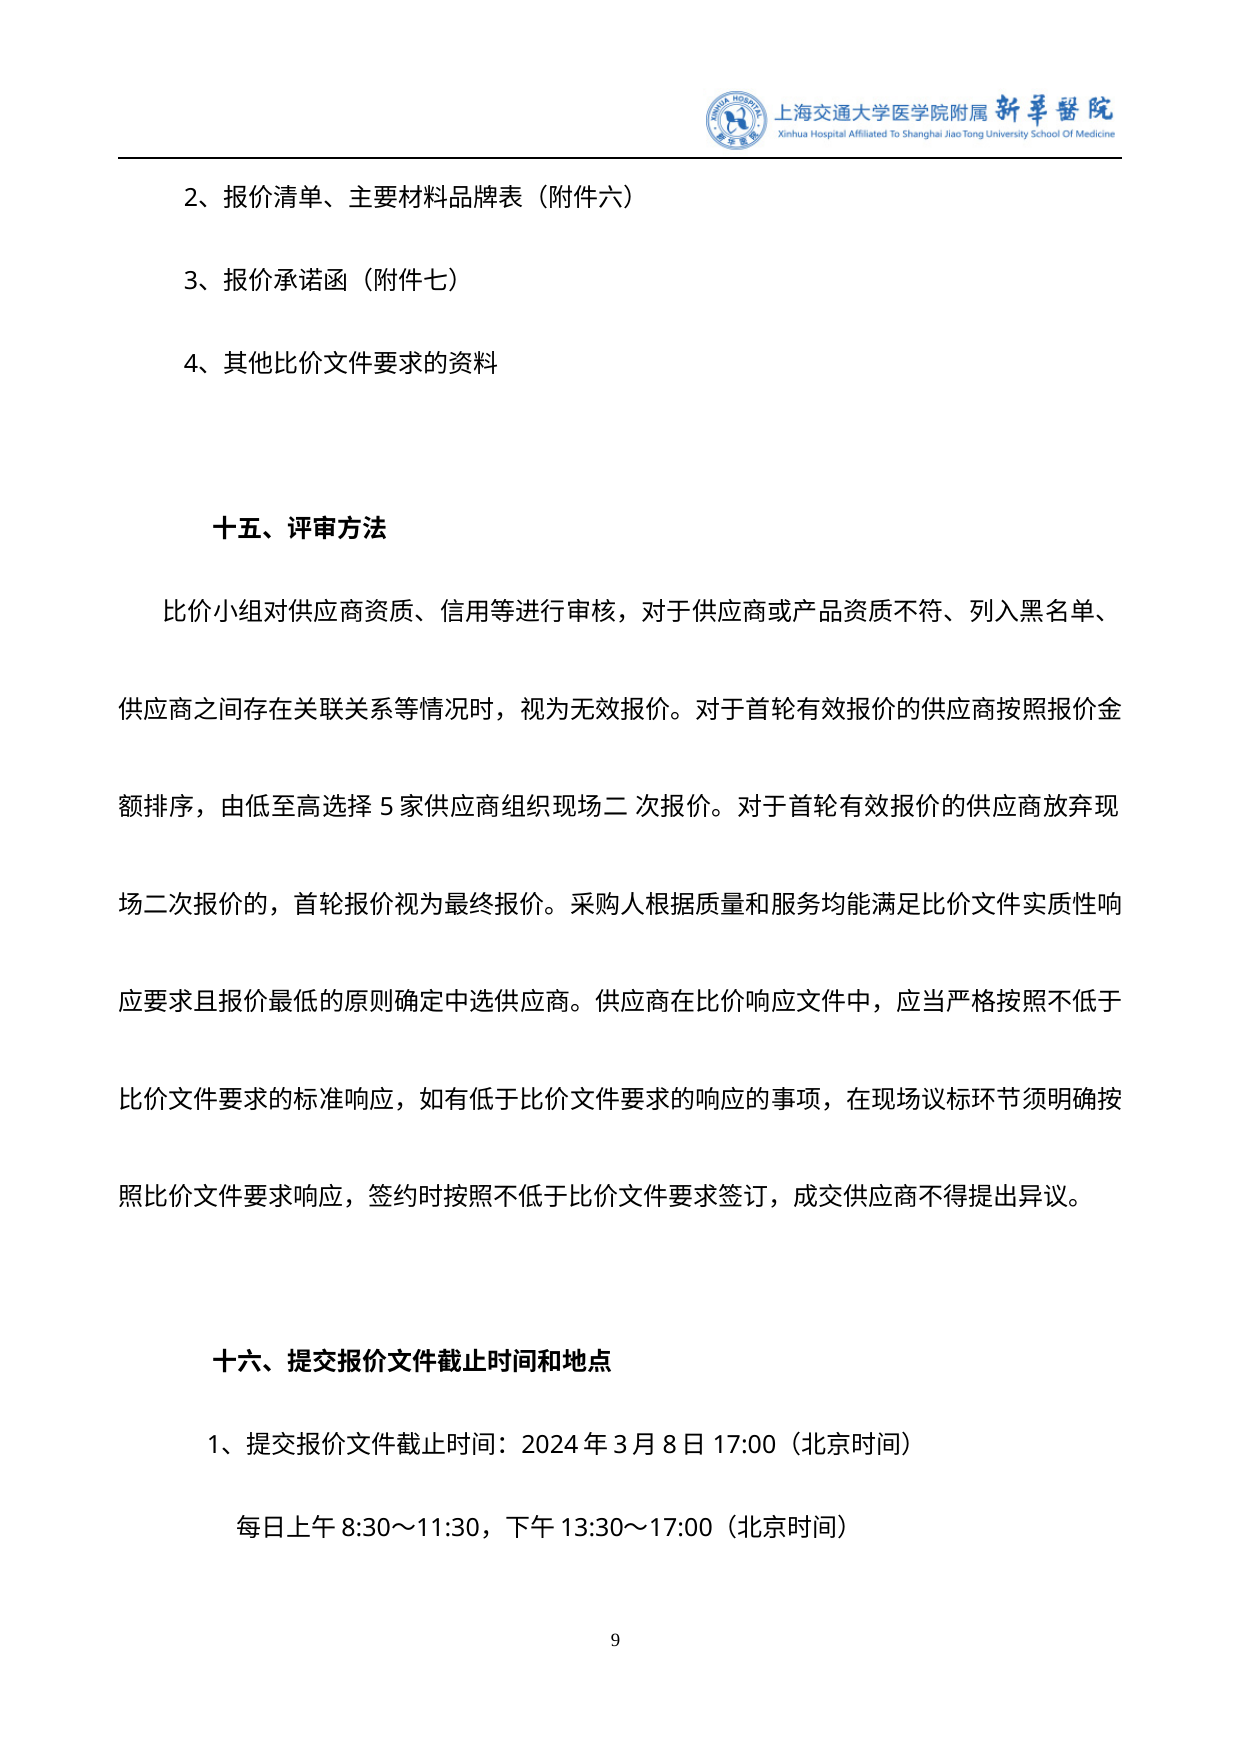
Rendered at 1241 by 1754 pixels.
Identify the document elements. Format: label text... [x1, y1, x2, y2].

list 其他比价文件要求的资料 [184, 329, 1122, 394]
text 1、提交报价文件截止时间：2024年3月8日 17:00（北京时间） [118, 1410, 1122, 1475]
list 报价承诺函（附件七） [184, 246, 1122, 311]
text 十五、评审方法 [162, 494, 1122, 559]
list 报价清单、主要材料品牌表（附件六） [184, 163, 1122, 228]
text 十六、提交报价文件截止时间和地点 [162, 1327, 1122, 1392]
picture [702, 88, 1123, 156]
text 比价小组对供应商资质、信用等进行审核，对于供应商或产品资质不符、列入黑名单、供应商之间存在关联关系等情况时，视为无效报价。对于首轮有效报价的供应商按照报价金额排序，由低至高选择5家供应商组织现场二 次报价。对于首轮有效报价的供应商放弃现场二次报价的，首轮报价视为最终报价。采购人根据质量和服务均能满足比价文件实质性响应要求且报价最低的原则确定中选供应商。供应商在比价响应文件中，应当严格按照不低于比价文件要求的标准响应，如有低于比价文件要求的响应的事项，在现场议标环节须明确按照比价文件要求响应，签约时按照不低于比价文件要求签订，成交供应商不得提出异议。 [118, 577, 1122, 1227]
text 每日上午8:30～11:30，下午13:30～17:00（北京时间） [148, 1493, 1122, 1558]
